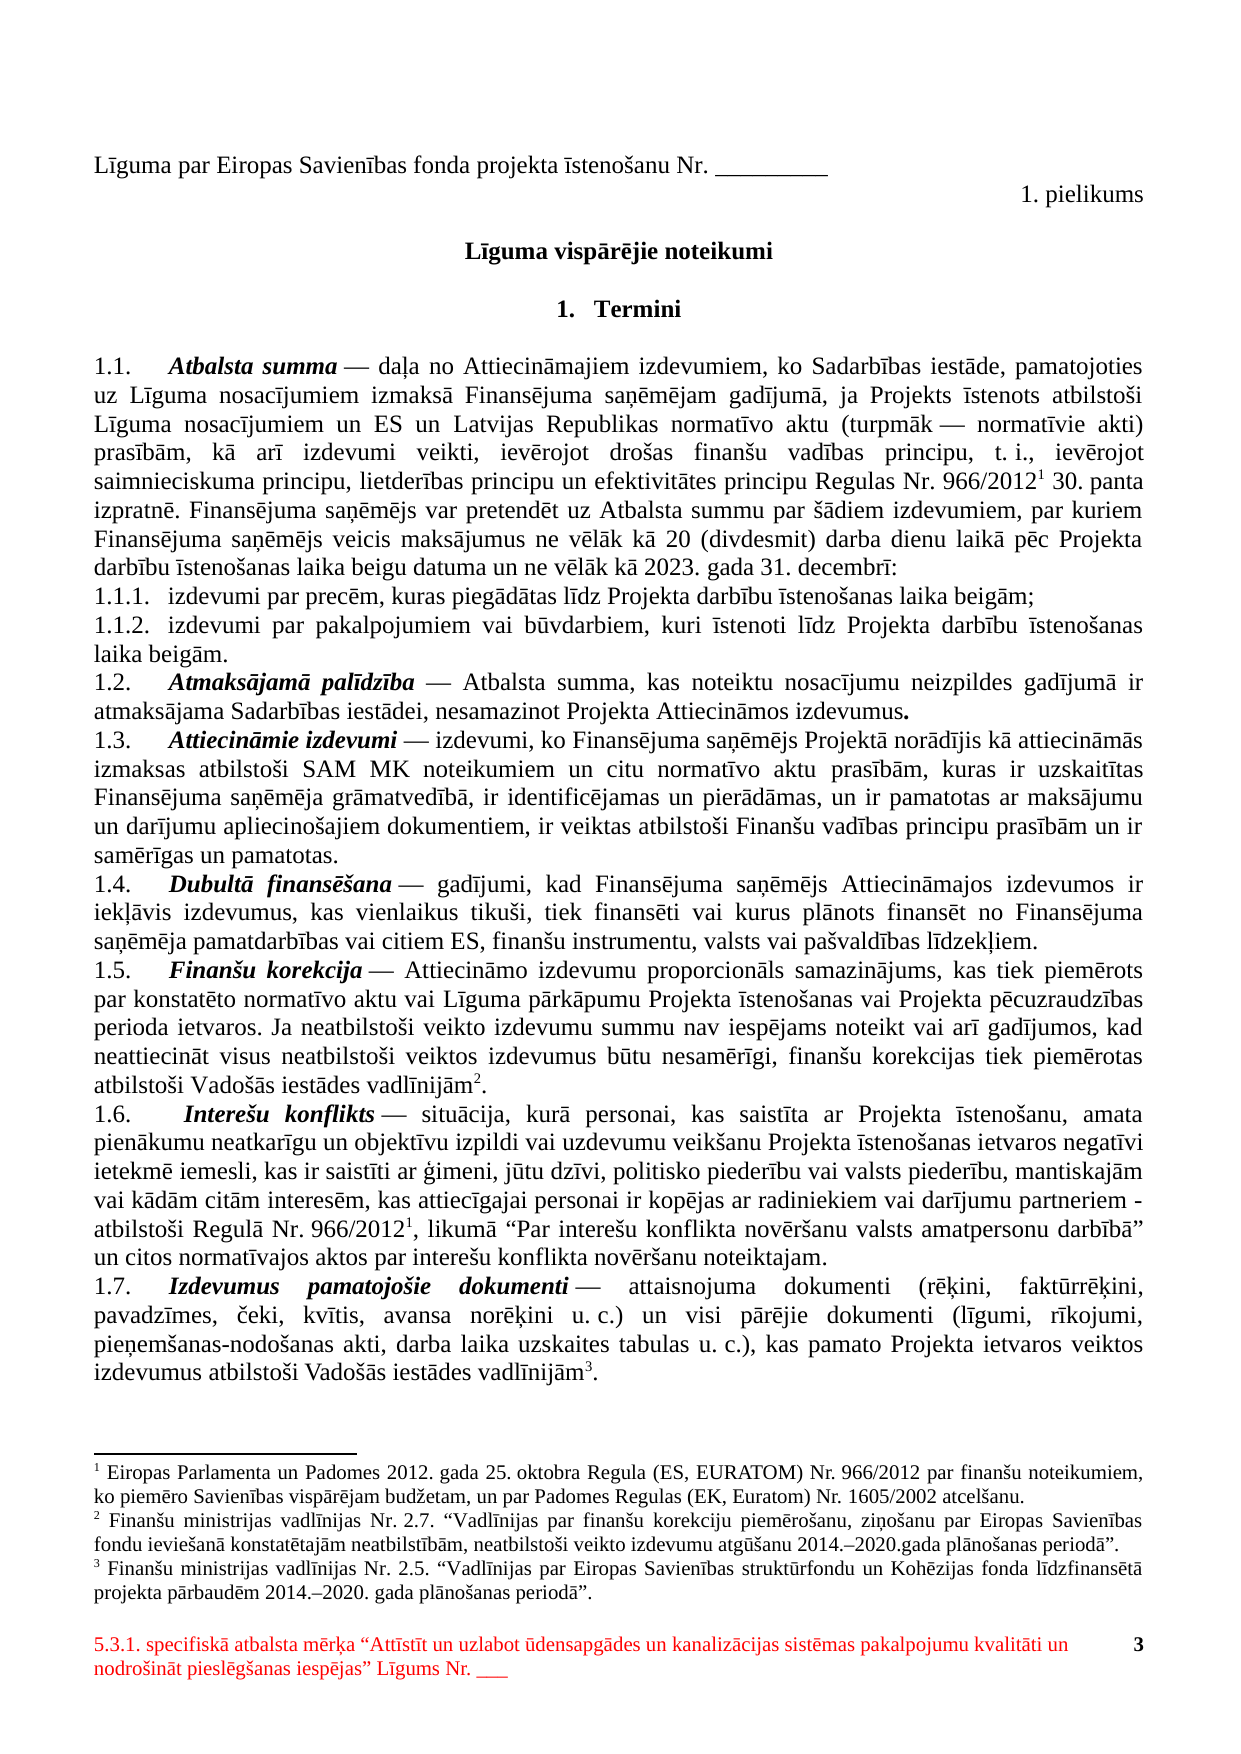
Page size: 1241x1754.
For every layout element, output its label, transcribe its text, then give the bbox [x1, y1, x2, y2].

list izdevumi par precēm, kuras piegādātas līdz Projekta darbību īstenošanas laika beigām; [94, 581, 1144, 610]
list Atbalsta summa — daļa no Attiecināmajiem izdevumiem, ko Sadarbības iestāde, pamatojoties uz Līguma nosacījumiem izmaksā Finansējuma saņēmējam gadījumā, ja Projekts īstenots atbilstoši Līguma nosacījumiem un ES un Latvijas Republikas normatīvo aktu (turpmāk — normatīvie akti) prasībām, kā arī izdevumi veikti, ievērojot drošas finanšu vadības principu, t. i., ievērojot saimnieciskuma principu, lietderības principu un efektivitātes principu Regulas Nr. 966/2012 30. panta izpratnē. Finansējuma saņēmējs var pretendēt uz Atbalsta summu par šādiem izdevumiem, par kuriem Finansējuma saņēmējs veicis maksājumus ne vēlāk kā 20 (divdesmit) darba dienu laikā pēc Projekta darbību īstenošanas laika beigu datuma un ne vēlāk kā 2023. gada 31. decembrī: [94, 351, 1144, 581]
list izdevumi par pakalpojumiem vai būvdarbiem, kuri īstenoti līdz Projekta darbību īstenošanas laika beigām. [94, 610, 1144, 667]
text 1. pielikums [94, 179, 1144, 207]
list Dubultā finansēšana — gadījumi, kad Finansējuma saņēmējs Attiecināmajos izdevumos ir iekļāvis izdevumus, kas vienlaikus tikuši, tiek finansēti vai kurus plānots finansēt no Finansējuma saņēmēja pamatdarbības vai citiem ES, finanšu instrumentu, valsts vai pašvaldības līdzekļiem. [94, 869, 1144, 955]
list Atmaksājamā palīdzība — Atbalsta summa, kas noteiktu nosacījumu neizpildes gadījumā ir atmaksājama Sadarbības iestādei, nesamazinot Projekta Attiecināmos izdevumus. [94, 667, 1144, 725]
list Izdevumus pamatojošie dokumenti — attaisnojuma dokumenti (rēķini, faktūrrēķini, pavadzīmes, čeki, kvītis, avansa norēķini u. c.) un visi pārējie dokumenti (līgumi, rīkojumi, pieņemšanas-nodošanas akti, darba laika uzskaites tabulas u. c.), kas pamato Projekta ietvaros veiktos izdevumus atbilstoši Vadošās iestādes vadlīnijām. [94, 1271, 1144, 1386]
text Līguma vispārējie noteikumi [94, 236, 1144, 265]
text Līguma par Eiropas Savienības fonda projekta īstenošanu Nr. _________ [94, 150, 1144, 179]
list Interešu konflikts — situācija, kurā personai, kas saistīta ar Projekta īstenošanu, amata pienākumu neatkarīgu un objektīvu izpildi vai uzdevumu veikšanu Projekta īstenošanas ietvaros negatīvi ietekmē iemesli, kas ir saistīti ar ģimeni, jūtu dzīvi, politisko piederību vai valsts piederību, mantiskajām vai kādām citām interesēm, kas attiecīgajai personai ir kopējas ar radiniekiem vai darījumu partneriem - atbilstoši Regulā Nr. 966/20121, likumā “Par interešu konflikta novēršanu valsts amatpersonu darbībā” un citos normatīvajos aktos par interešu konflikta novēršanu noteiktajam. [94, 1099, 1144, 1271]
list Finanšu korekcija — Attiecināmo izdevumu proporcionāls samazinājums, kas tiek piemērots par konstatēto normatīvo aktu vai Līguma pārkāpumu Projekta īstenošanas vai Projekta pēcuzraudzības perioda ietvaros. Ja neatbilstoši veikto izdevumu summu nav iespējams noteikt vai arī gadījumos, kad neattiecināt visus neatbilstoši veiktos izdevumus būtu nesamērīgi, finanšu korekcijas tiek piemērotas atbilstoši Vadošās iestādes vadlīnijām. [94, 955, 1144, 1099]
list Attiecināmie izdevumi — izdevumi, ko Finansējuma saņēmējs Projektā norādījis kā attiecināmās izmaksas atbilstoši SAM MK noteikumiem un citu normatīvo aktu prasībām, kuras ir uzskaitītas Finansējuma saņēmēja grāmatvedībā, ir identificējamas un pierādāmas, un ir pamatotas ar maksājumu un darījumu apliecinošajiem dokumentiem, ir veiktas atbilstoši Finanšu vadības principu prasībām un ir samērīgas un pamatotas. [94, 725, 1144, 869]
list Termini [94, 294, 1144, 322]
